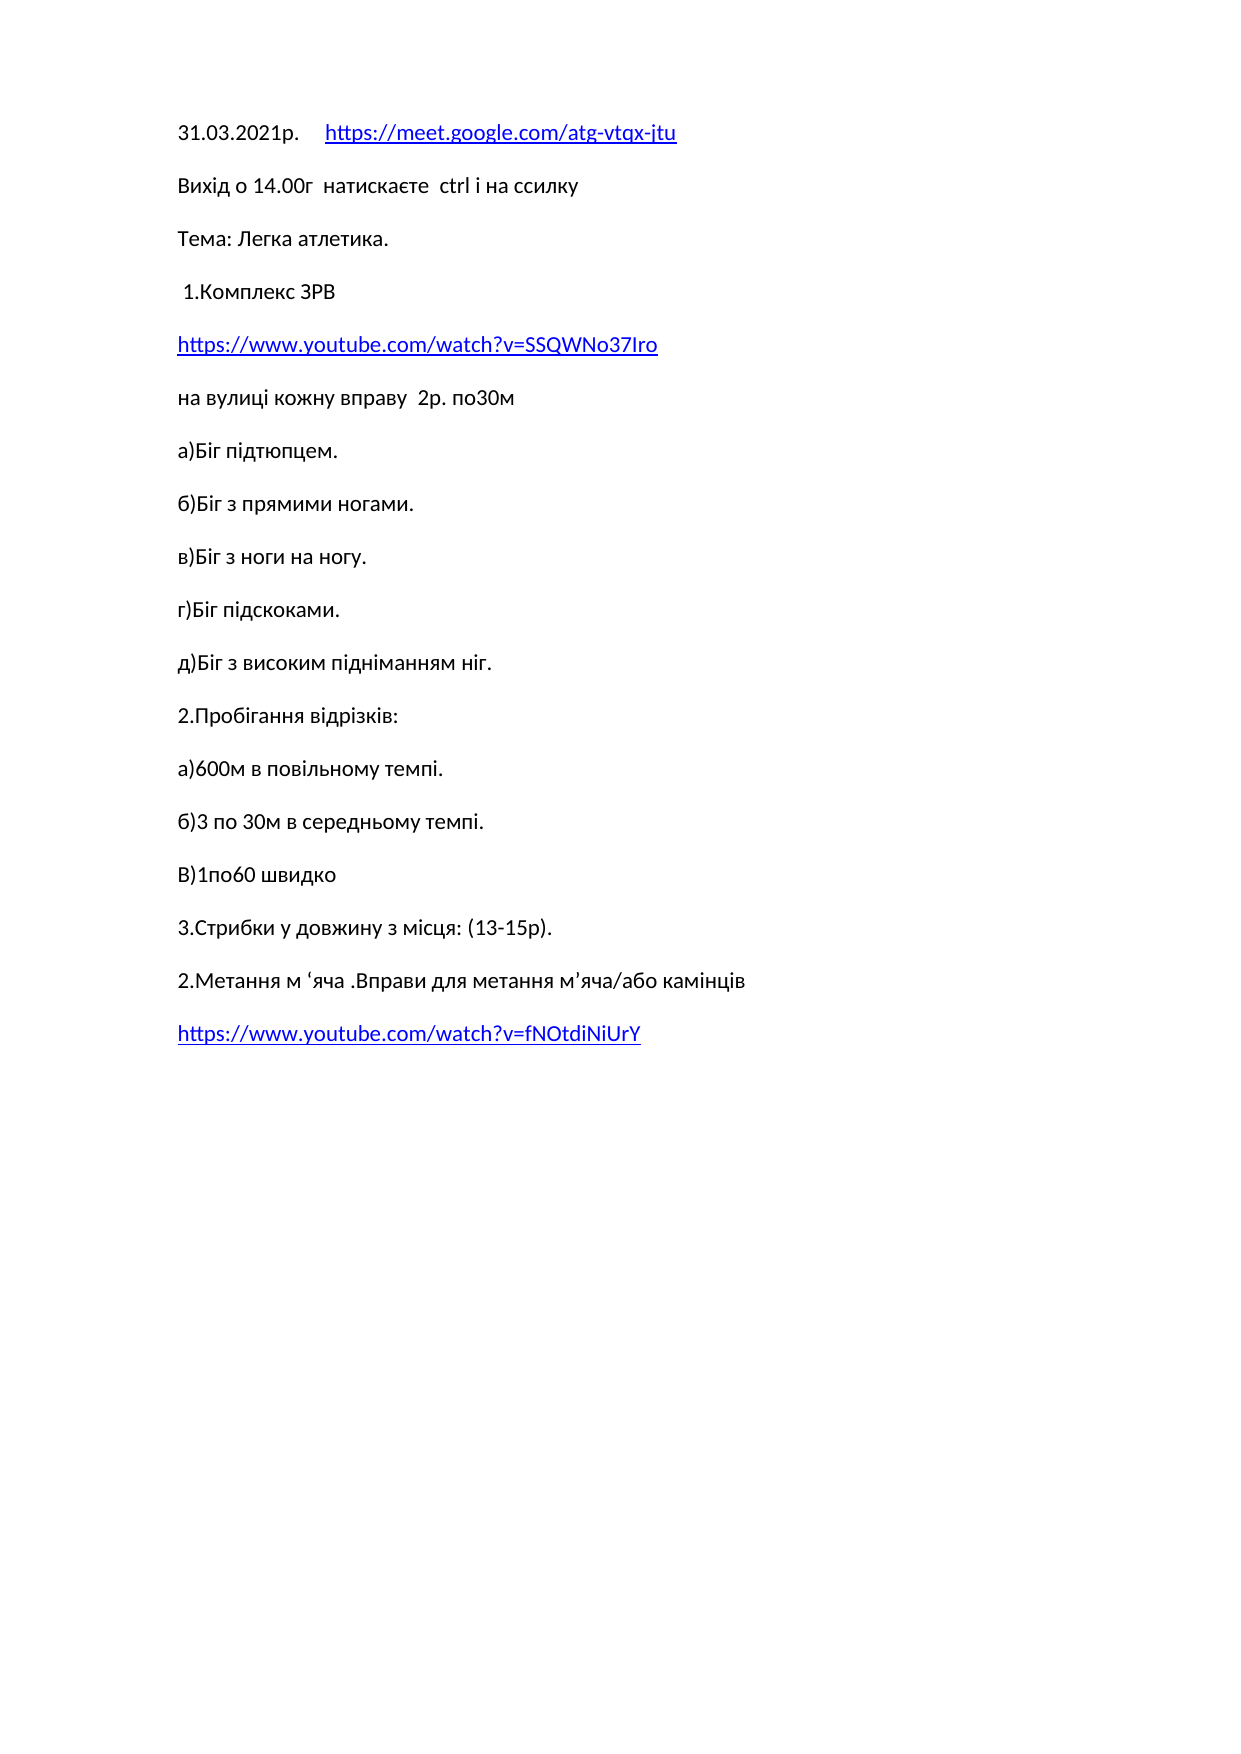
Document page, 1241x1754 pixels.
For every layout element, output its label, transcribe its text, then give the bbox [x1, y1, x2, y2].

text 31.03.2021р. https://meet.google.com/atg-vtqx-jtu [177, 118, 1152, 146]
text 2.Метання м ‘яча .Вправи для метання м’яча/або камінців [177, 966, 1152, 994]
text а)600м в повільному темпі. [177, 754, 1152, 782]
text https://www.youtube.com/watch?v=SSQWNo37Iro [177, 330, 1152, 358]
text В)1по60 швидко [177, 860, 1152, 888]
text б)Біг з прямими ногами. [177, 489, 1152, 517]
text в)Біг з ноги на ногу. [177, 542, 1152, 570]
text б)3 по 30м в середньому темпі. [177, 807, 1152, 835]
text 2.Пробігання відрізків: [177, 701, 1152, 729]
text Тема: Легка атлетика. [177, 224, 1152, 252]
text 1.Комплекс ЗРВ [177, 277, 1152, 305]
text https://www.youtube.com/watch?v=fNOtdiNiUrY [177, 1019, 1152, 1047]
text г)Біг підскоками. [177, 595, 1152, 623]
text на вулиці кожну вправу 2р. по30м [177, 383, 1152, 411]
text д)Біг з високим підніманням ніг. [177, 648, 1152, 676]
text а)Біг підтюпцем. [177, 436, 1152, 464]
text Вихід о 14.00г натискаєте ctrl і на ссилку [177, 171, 1152, 199]
text 3.Стрибки у довжину з місця: (13-15р). [177, 913, 1152, 941]
